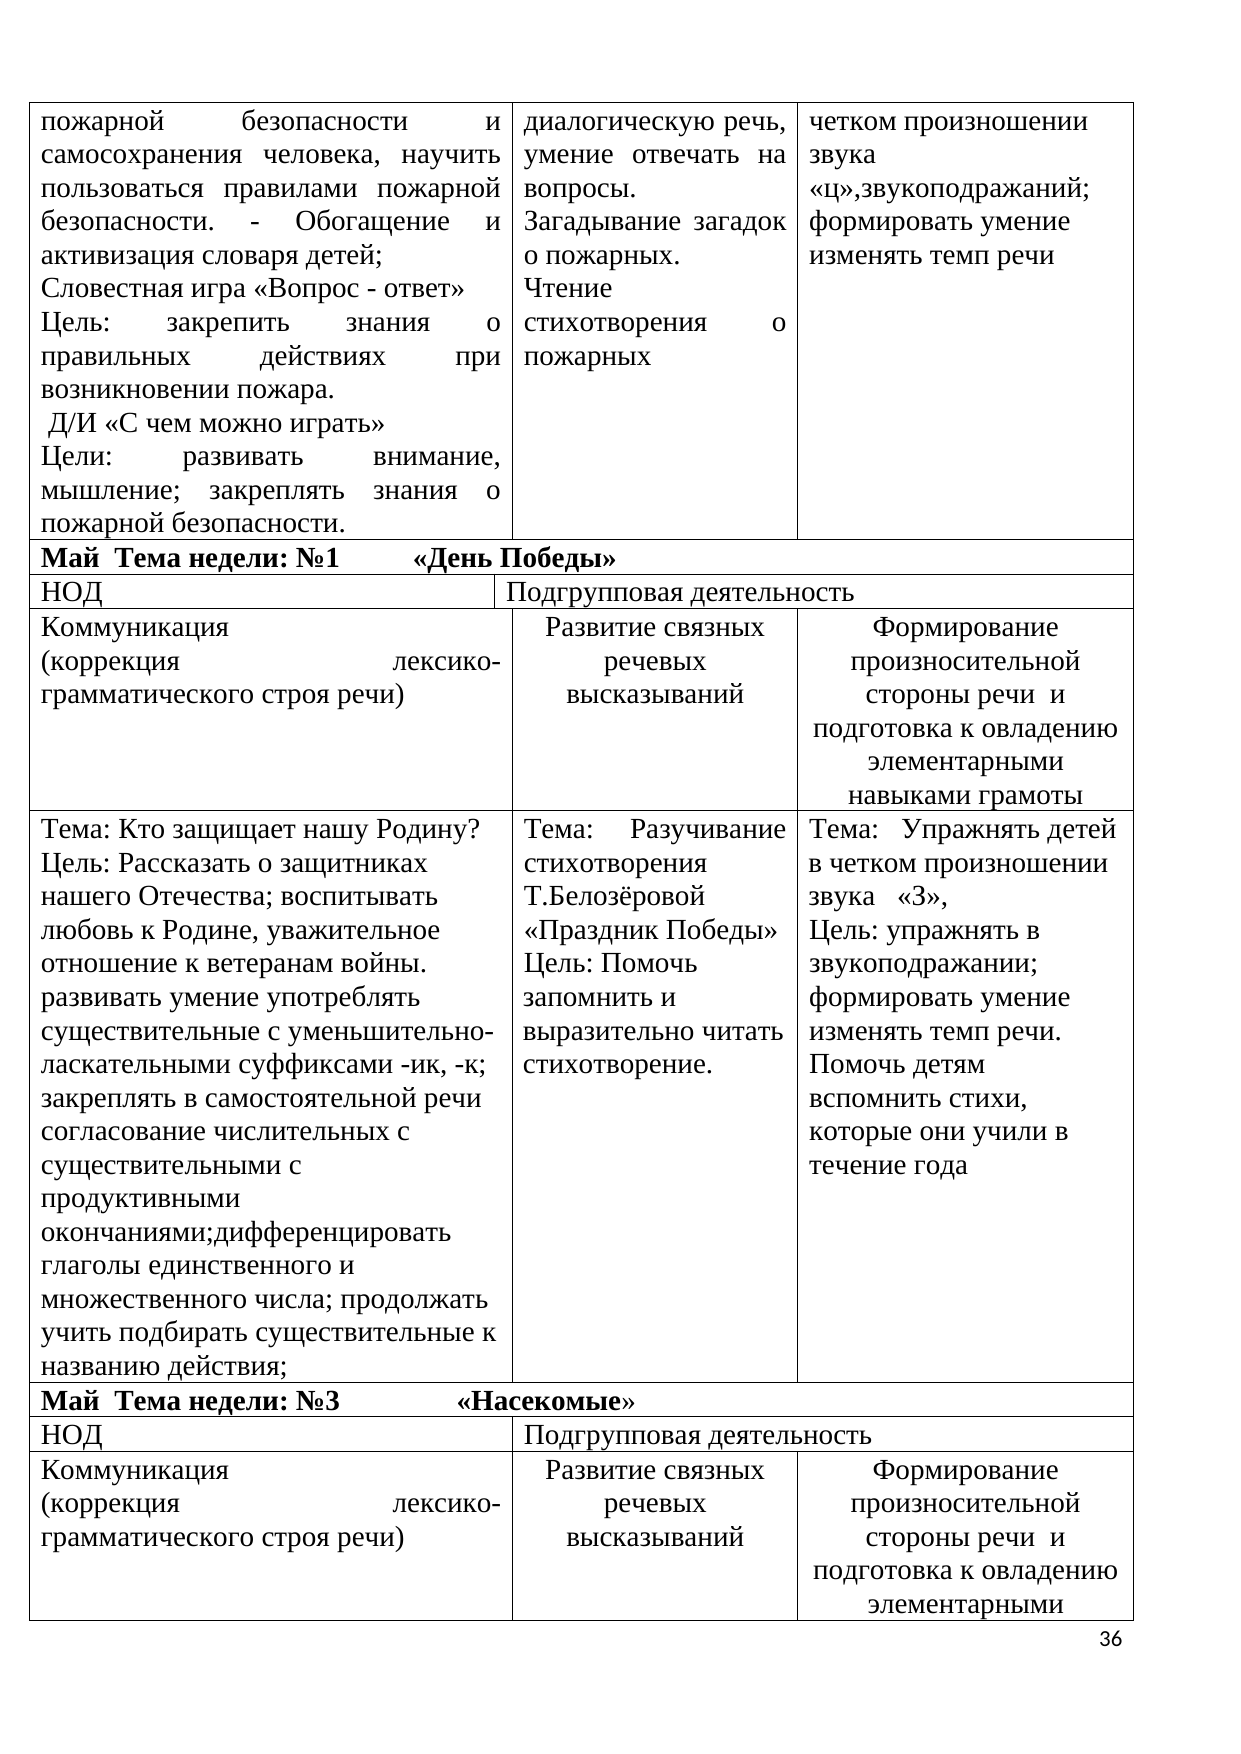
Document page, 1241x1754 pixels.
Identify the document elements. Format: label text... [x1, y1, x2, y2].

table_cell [30, 103, 512, 539]
table_cell Тема: Разучивание стихотворения Т.Белозёровой «Праздник Победы» Цель: Помочь запомнить и выразительно читать стихотворение. [513, 811, 797, 1382]
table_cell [513, 1452, 797, 1619]
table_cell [798, 103, 1133, 539]
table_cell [30, 1452, 512, 1619]
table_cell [513, 103, 797, 539]
table_cell Формирование произносительной стороны речи и подготовка к овладению элементарными навыками грамоты [798, 609, 1133, 810]
table_cell Коммуникация (коррекция лексико-грамматического строя речи) [30, 609, 512, 810]
table_cell Май Тема недели: №3 «Насекомые» [30, 1383, 1133, 1416]
table_cell Май Тема недели: №1 «День Победы» [30, 540, 1133, 573]
table_cell НОД [30, 575, 494, 608]
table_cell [798, 1452, 1133, 1619]
table_cell Подгрупповая деятельность [513, 1417, 1133, 1451]
table_cell Развитие связных речевых высказываний [513, 609, 797, 810]
table_cell НОД [30, 1417, 512, 1451]
table_cell Тема: Кто защищает нашу Родину? Цель: Рассказать о защитниках нашего Отечества; воспитывать любовь к Родине, уважительное отношение к ветеранам войны. развивать умение употреблять существительные с уменьшительно-ласкательными суффиксами -ик, -к; закреплять в самостоятельной речи согласование числительных с существительными с продуктивными окончаниями;дифференцировать глаголы единственного и множественного числа; продолжать учить подбирать существительные к названию действия; [30, 811, 512, 1382]
table_cell Подгрупповая деятельность [495, 575, 1133, 608]
table_cell Тема: Упражнять детей в четком произношении звука «З», Цель: упражнять в звукоподражании; формировать умение изменять темп речи. Помочь детям вспомнить стихи, которые они учили в течение года [798, 811, 1133, 1382]
